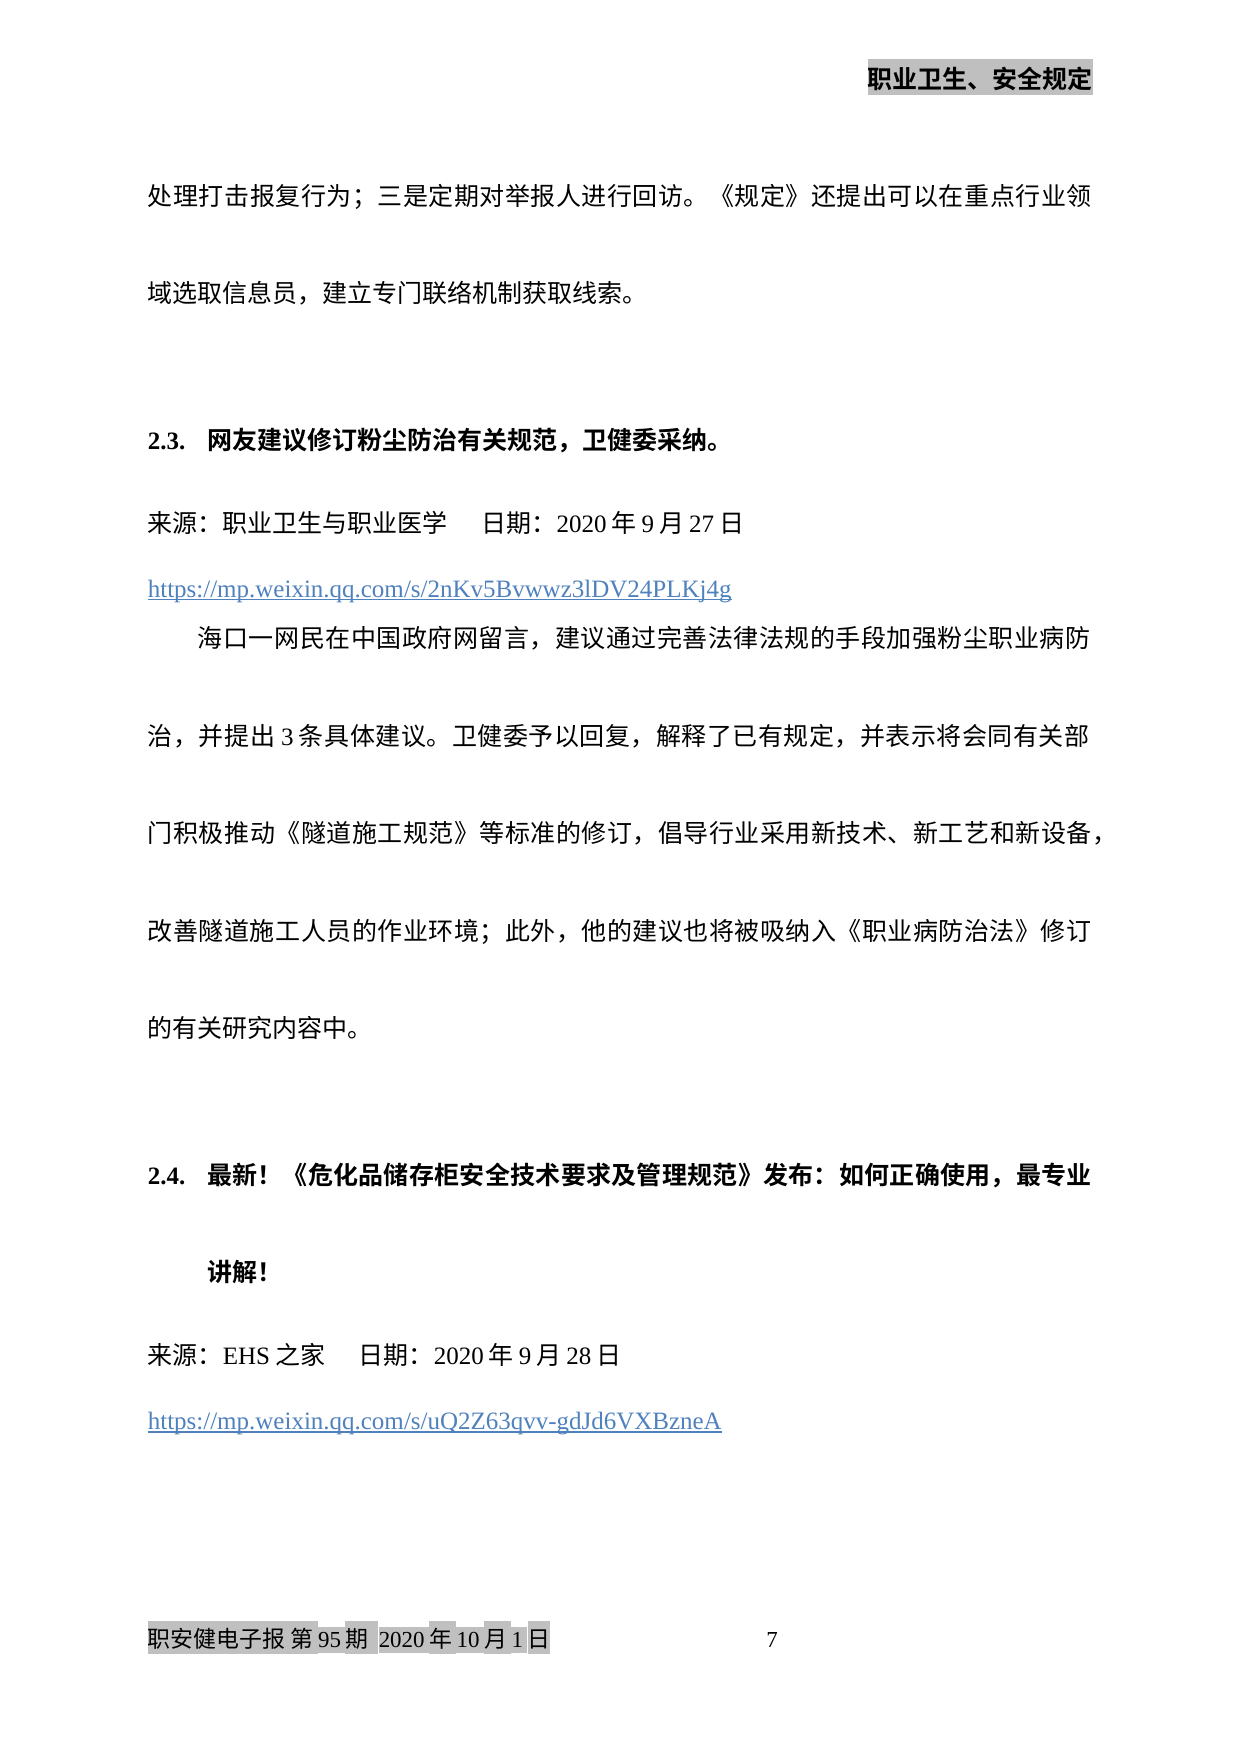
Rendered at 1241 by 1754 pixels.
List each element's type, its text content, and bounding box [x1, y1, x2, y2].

list 最新！《危化品储存柜安全技术要求及管理规范》发布：如何正确使用，最专业讲解！ [148, 1141, 1092, 1303]
text https://mp.weixin.qq.com/s/uQ2Z63qvv-gdJd6VXBzneA [148, 1404, 1092, 1437]
text https://mp.weixin.qq.com/s/2nKv5Bvwwz3lDV24PLKj4g [148, 572, 1092, 604]
text 海口一网民在中国政府网留言，建议通过完善法律法规的手段加强粉尘职业病防治，并提出3条具体建议。卫健委予以回复，解释了已有规定，并表示将会同有关部门积极推动《隧道施工规范》等标准的修订，倡导行业采用新技术、新工艺和新设备，改善隧道施工人员的作业环境；此外，他的建议也将被吸纳入《职业病防治法》修订的有关研究内容中。 [148, 604, 1092, 1059]
list 网友建议修订粉尘防治有关规范，卫健委采纳。 [148, 406, 1092, 471]
text 来源：职业卫生与职业医学 日期：2020年9月27日 [148, 489, 1092, 554]
text 来源：EHS之家 日期：2020年9月28日 [148, 1321, 1092, 1386]
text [148, 162, 1092, 324]
